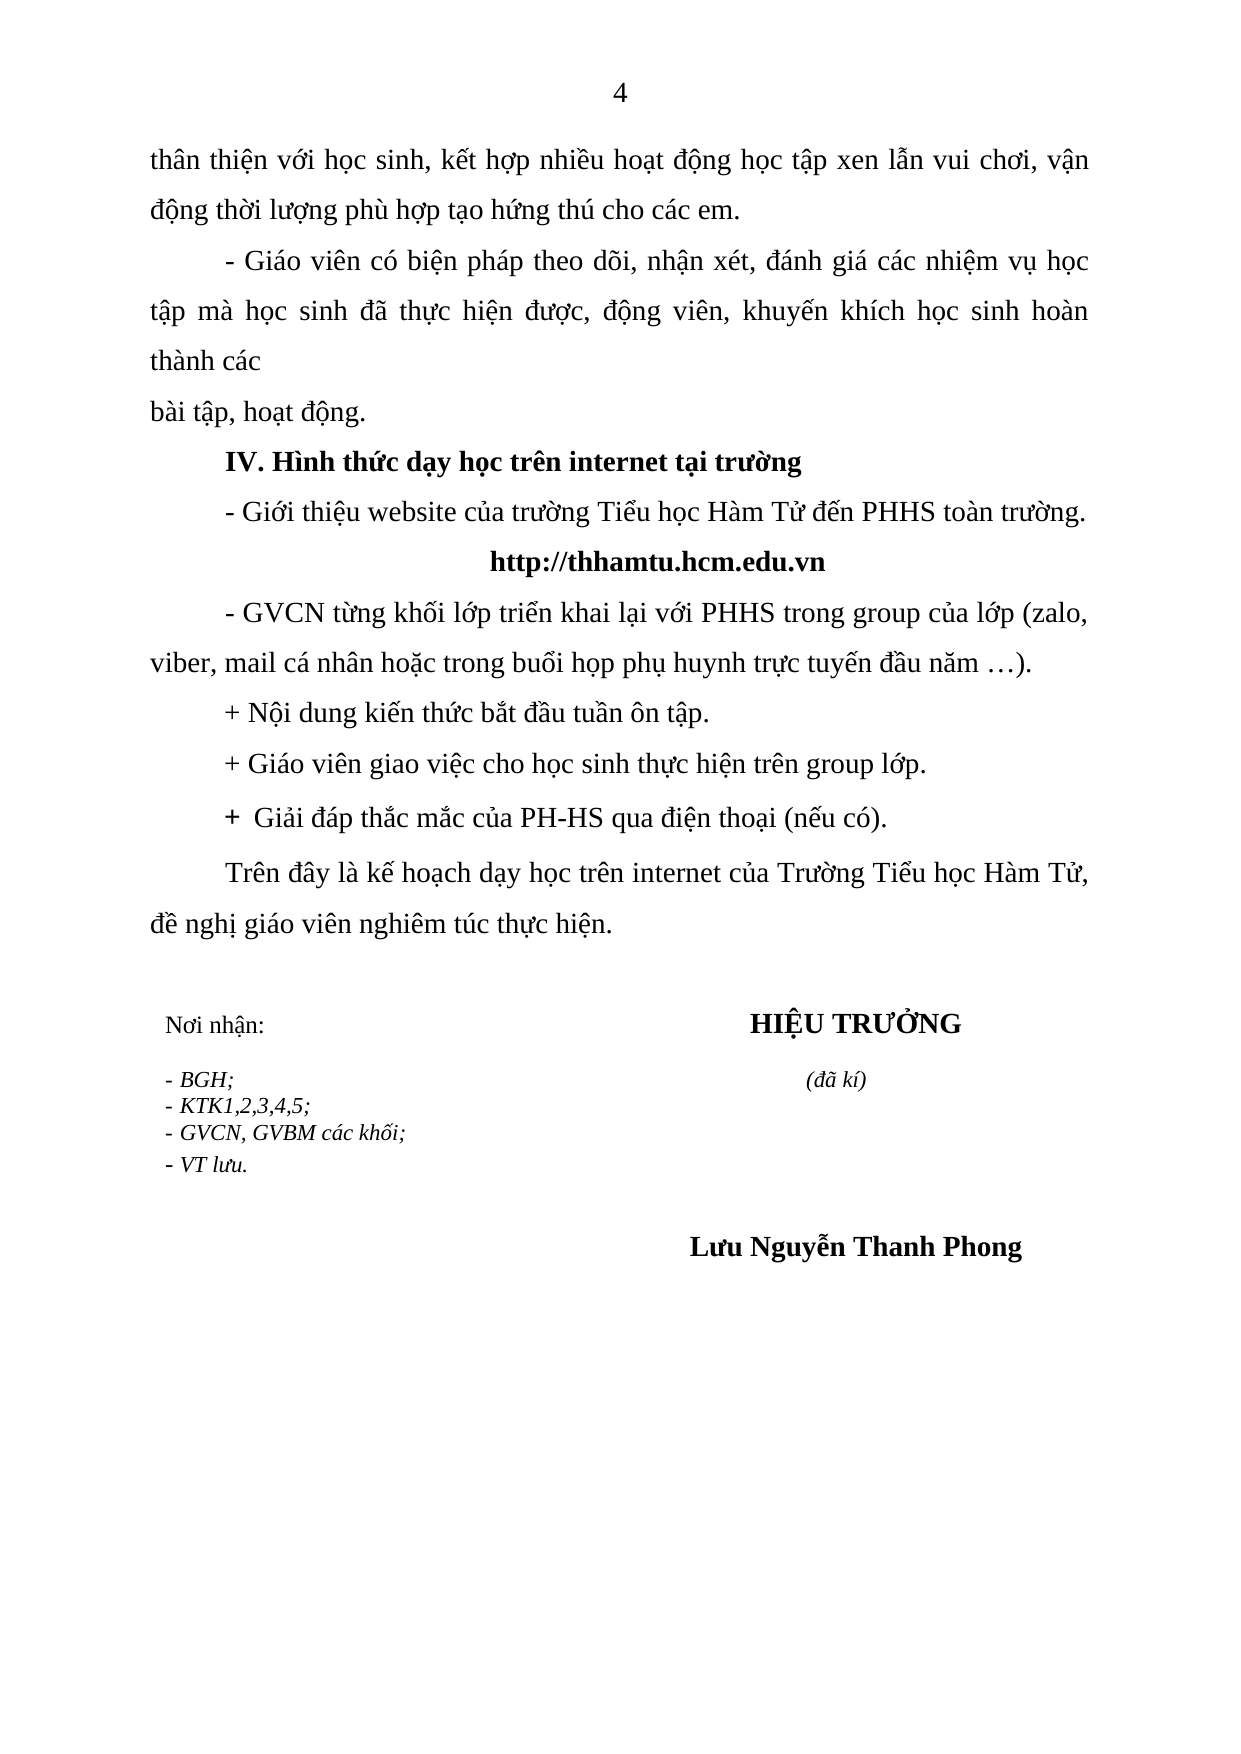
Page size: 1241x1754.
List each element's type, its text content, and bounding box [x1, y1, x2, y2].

list BGH; (đã kí) [165, 1066, 1090, 1092]
text bài tập, hoạt động. [150, 394, 1090, 427]
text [150, 142, 1090, 226]
text - GVCN từng khối lớp triển khai lại với PHHS trong group của lớp (zalo, viber, mail cá nhân hoặc trong buổi họp phụ huynh trực tuyến đầu năm …). [150, 595, 1090, 679]
list http://thhamtu.hcm.edu.vn [225, 544, 1090, 578]
text Lưu Nguyễn Thanh Phong [150, 1229, 1090, 1262]
list KTK1,2,3,4,5; [165, 1092, 1090, 1119]
text IV. Hình thức dạy học trên internet tại trường [150, 444, 1090, 477]
list VT lưu. [165, 1145, 1090, 1178]
text Nơi nhận: HIỆU TRƯỞNG [150, 1007, 1090, 1040]
text - Giáo viên có biện pháp theo dõi, nhận xét, đánh giá các nhiệm vụ học tập mà học sinh đã thực hiện được, động viên, khuyến khích học sinh hoàn thành các [150, 243, 1090, 377]
text + Nội dung kiến thức bắt đầu tuần ôn tập. [150, 696, 1090, 729]
text + Giáo viên giao việc cho học sinh thực hiện trên group lớp. [150, 746, 1090, 779]
list GVCN, GVBM các khối; [165, 1119, 1090, 1145]
text - Giới thiệu website của trường Tiểu học Hàm Tử đến PHHS toàn trường. [150, 494, 1090, 528]
text Trên đây là kế hoạch dạy học trên internet của Trường Tiểu học Hàm Tử, đề nghị giáo viên nghiêm túc thực hiện. [150, 856, 1090, 939]
list Giải đáp thắc mắc của PH-HS qua điện thoại (nếu có). [224, 796, 1090, 836]
